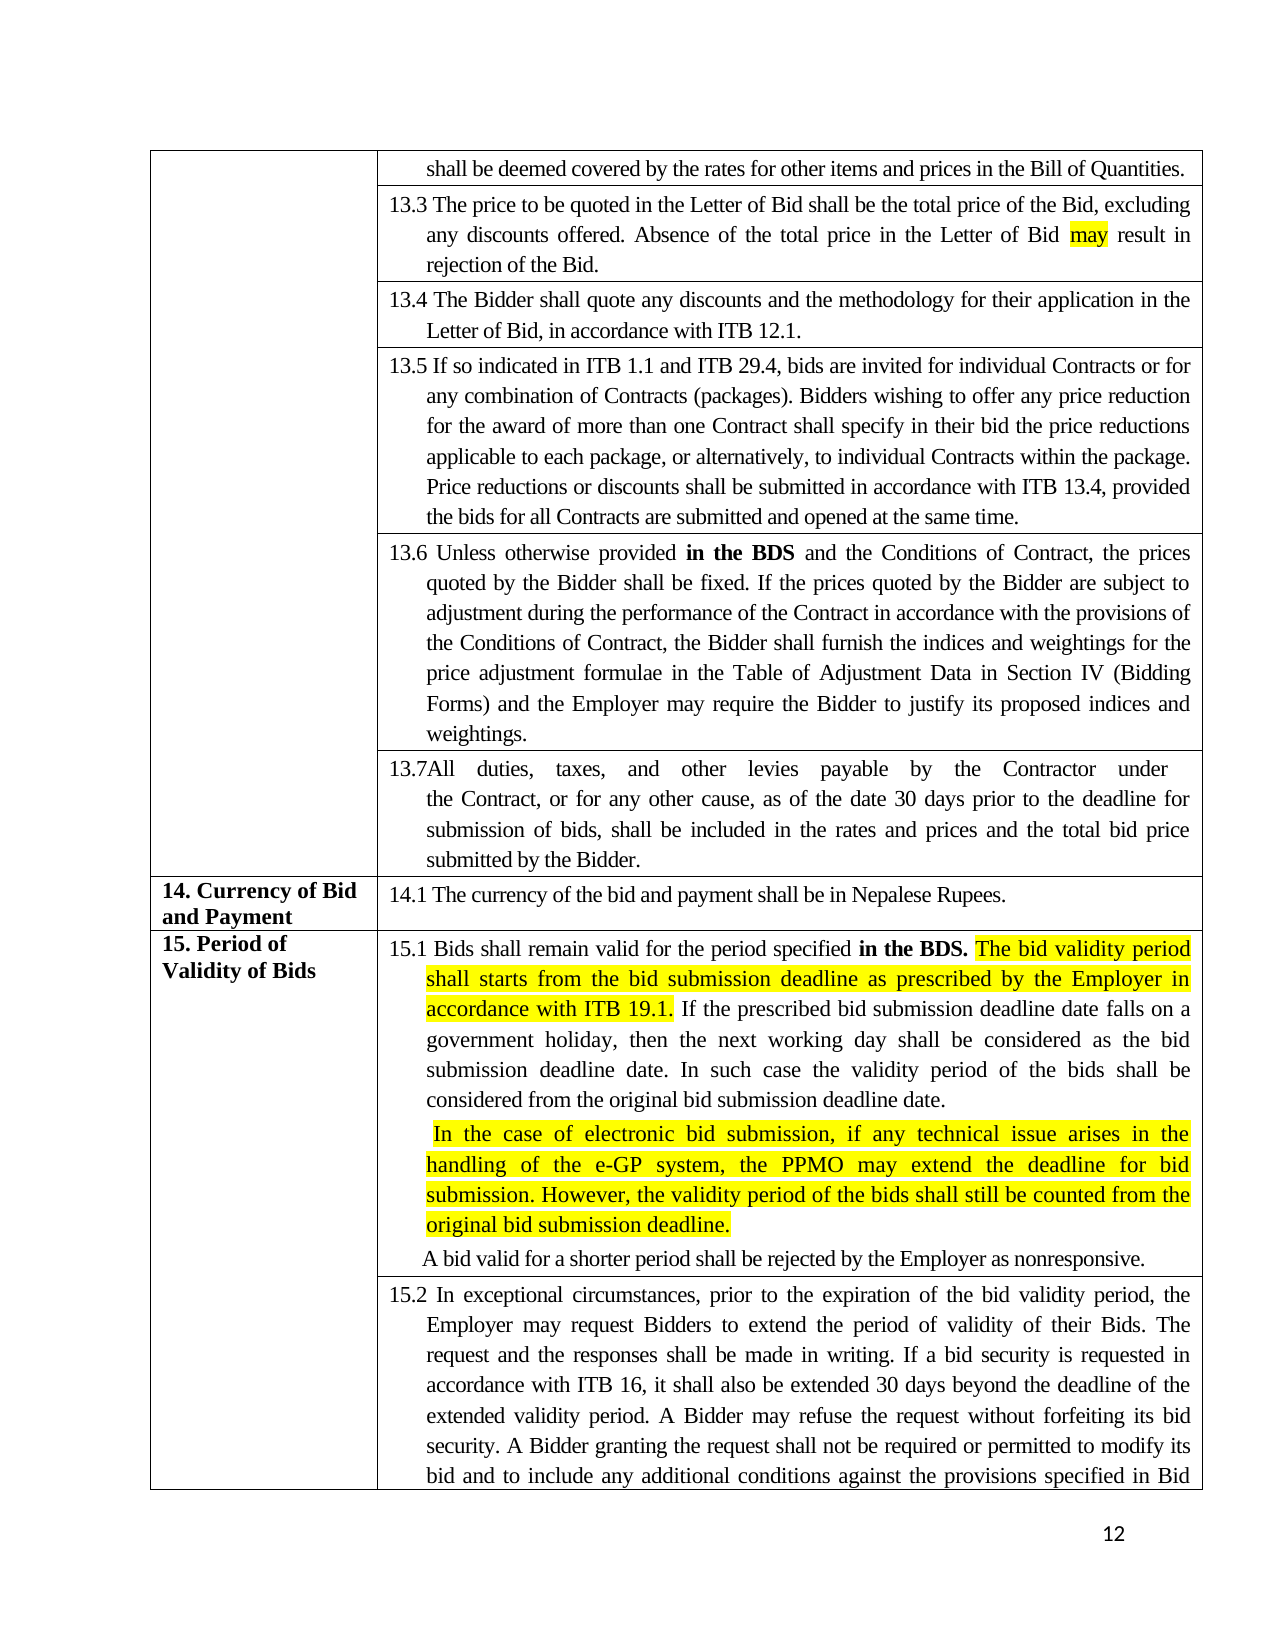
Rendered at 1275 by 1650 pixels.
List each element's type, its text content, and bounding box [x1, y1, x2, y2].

table_cell 14. Currency of Bid and Payment [151, 877, 377, 930]
table_cell 13.6 Unless otherwise provided in the BDS and the Conditions of Contract, the prices quoted by the Bidder shall be fixed. If the prices quoted by the Bidder are subject to adjustment during the performance of the Contract in accordance with the provisions of the Conditions of Contract, the Bidder shall furnish the indices and weightings for the price adjustment formulae in the Table of Adjustment Data in Section IV (Bidding Forms) and the Employer may require the Bidder to justify its proposed indices and weightings. [378, 534, 1202, 750]
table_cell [378, 1277, 1202, 1488]
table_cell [378, 151, 1202, 185]
table_cell 13.4 The Bidder shall quote any discounts and the methodology for their application in the Letter of Bid, in accordance with ITB 12.1. [378, 282, 1202, 347]
table_cell 14.1 The currency of the bid and payment shall be in Nepalese Rupees. [378, 877, 1202, 930]
table_cell 13.7All duties, taxes, and other levies payable by the Contractor under the Contract, or for any other cause, as of the date 30 days prior to the deadline for submission of bids, shall be included in the rates and prices and the total bid price submitted by the Bidder. [378, 751, 1202, 876]
table_cell 13.3 The price to be quoted in the Letter of Bid shall be the total price of the Bid, excluding any discounts offered. Absence of the total price in the Letter of Bid may result in rejection of the Bid. [378, 186, 1202, 281]
table_cell 13.5 If so indicated in ITB 1.1 and ITB 29.4, bids are invited for individual Contracts or for any combination of Contracts (packages). Bidders wishing to offer any price reduction for the award of more than one Contract shall specify in their bid the price reductions applicable to each package, or alternatively, to individual Contracts within the package. Price reductions or discounts shall be submitted in accordance with ITB 13.4, provided the bids for all Contracts are submitted and opened at the same time. [378, 348, 1202, 533]
table_cell 15.1 Bids shall remain valid for the period specified in the BDS. The bid validity period shall starts from the bid submission deadline as prescribed by the Employer in accordance with ITB 19.1. If the prescribed bid submission deadline date falls on a government holiday, then the next working day shall be considered as the bid submission deadline date. In such case the validity period of the bids shall be considered from the original bid submission deadline date. In the case of electronic bid submission, if any technical issue arises in the handling of the e-GP system, the PPMO may extend the deadline for bid submission. However, the validity period of the bids shall still be counted from the original bid submission deadline. A bid valid for a shorter period shall be rejected by the Employer as nonresponsive. [378, 931, 1202, 1276]
table_cell 15. Period of Validity of Bids [151, 931, 377, 1488]
